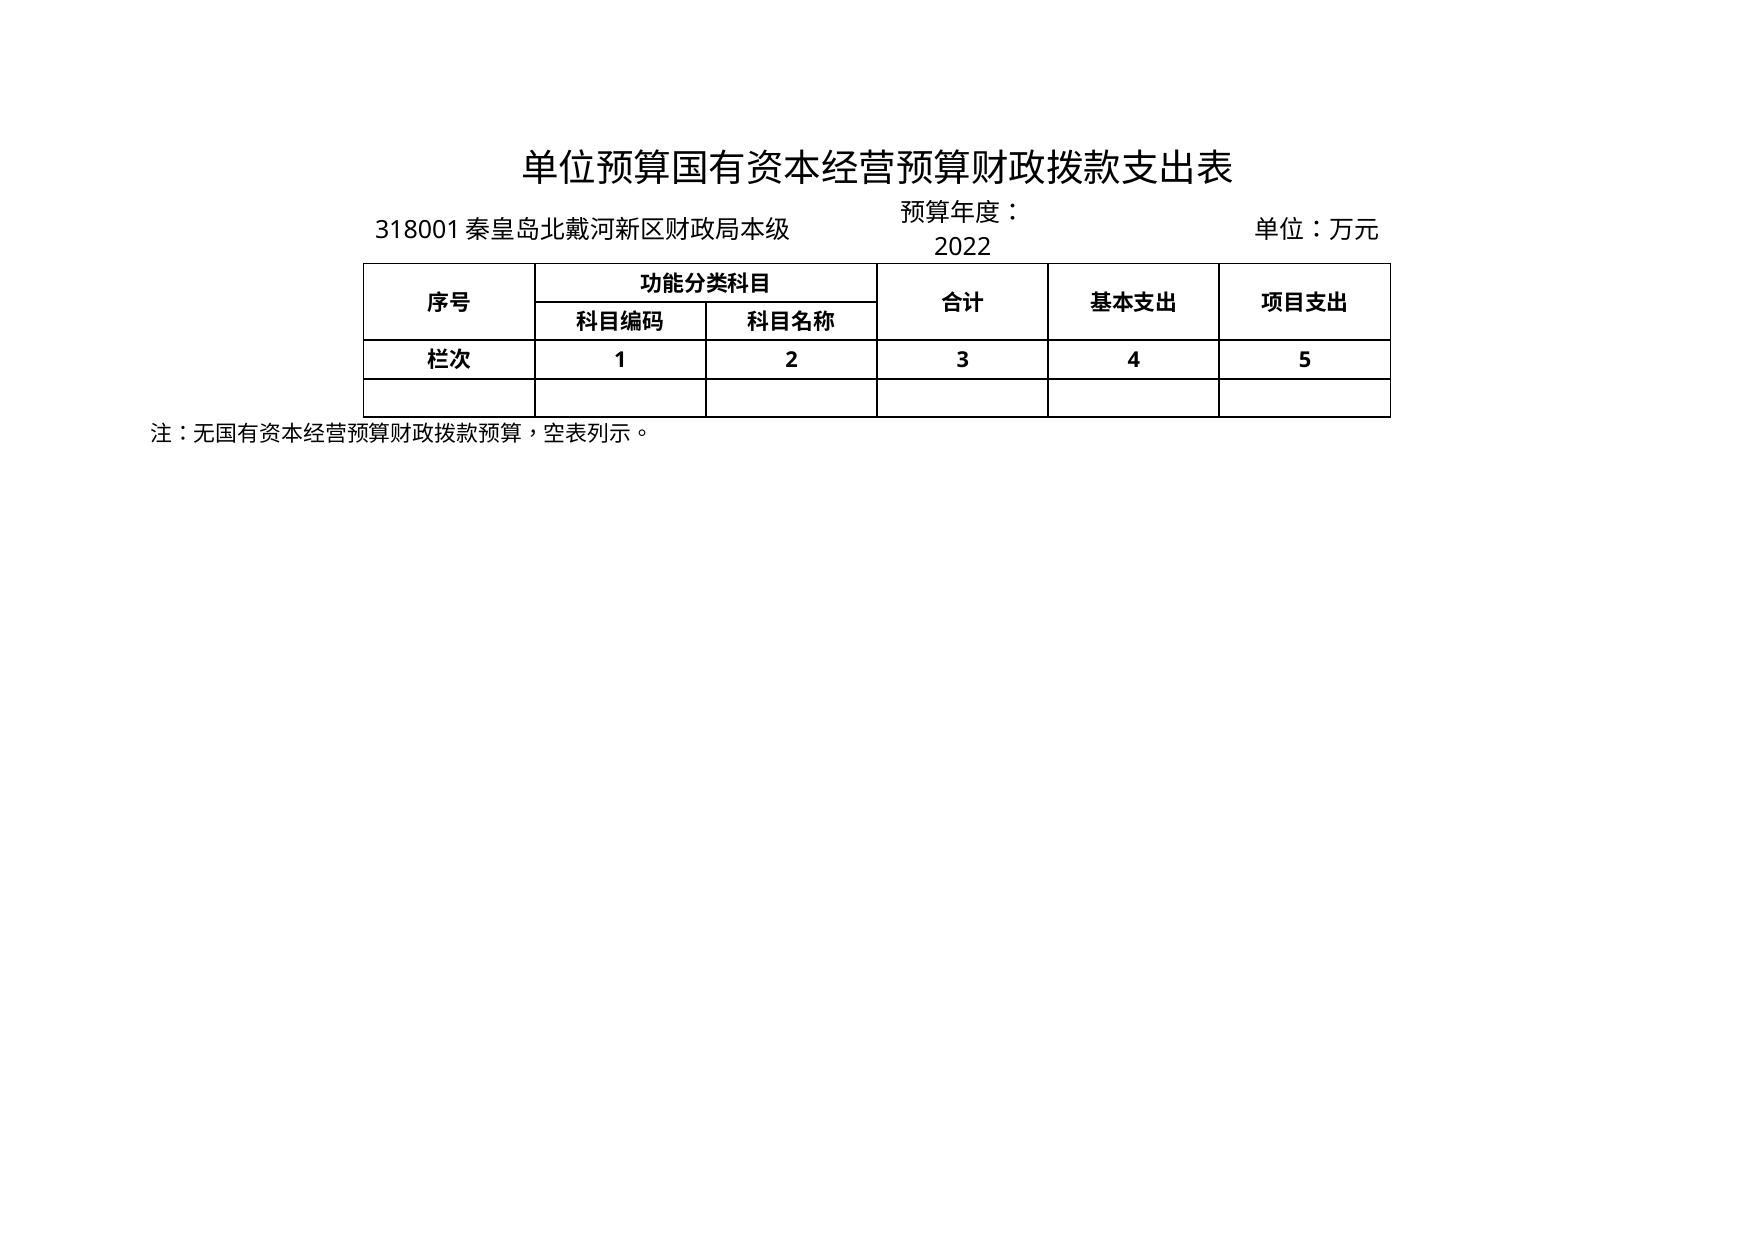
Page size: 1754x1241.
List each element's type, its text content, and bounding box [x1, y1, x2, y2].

table_header 单位：万元 [1049, 195, 1390, 262]
text 注：无国有资本经营预算财政拨款预算，空表列示。 [106, 418, 1648, 448]
table_cell 科目编码 [536, 303, 705, 339]
table_cell 5 [1220, 341, 1390, 378]
table_cell 1 [536, 341, 705, 378]
table_cell [1049, 380, 1218, 416]
table_cell 功能分类科目 [536, 264, 876, 301]
table_header 预算年度：2022 [878, 195, 1047, 262]
table_cell 基本支出 [1049, 264, 1218, 339]
table_cell [364, 380, 534, 416]
table_cell [878, 380, 1047, 416]
table_cell 3 [878, 341, 1047, 378]
table_cell [707, 380, 876, 416]
table_cell 项目支出 [1220, 264, 1390, 339]
table_cell 4 [1049, 341, 1218, 378]
table_cell [1220, 380, 1390, 416]
table_cell 栏次 [364, 341, 534, 378]
table_cell 合计 [878, 264, 1047, 339]
table_header 318001秦皇岛北戴河新区财政局本级 [364, 195, 876, 262]
table_cell [536, 380, 705, 416]
table_cell 科目名称 [707, 303, 876, 339]
table_cell 2 [707, 341, 876, 378]
table_cell 序号 [364, 264, 534, 339]
text 单位预算国有资本经营预算财政拨款支出表 [106, 142, 1648, 193]
